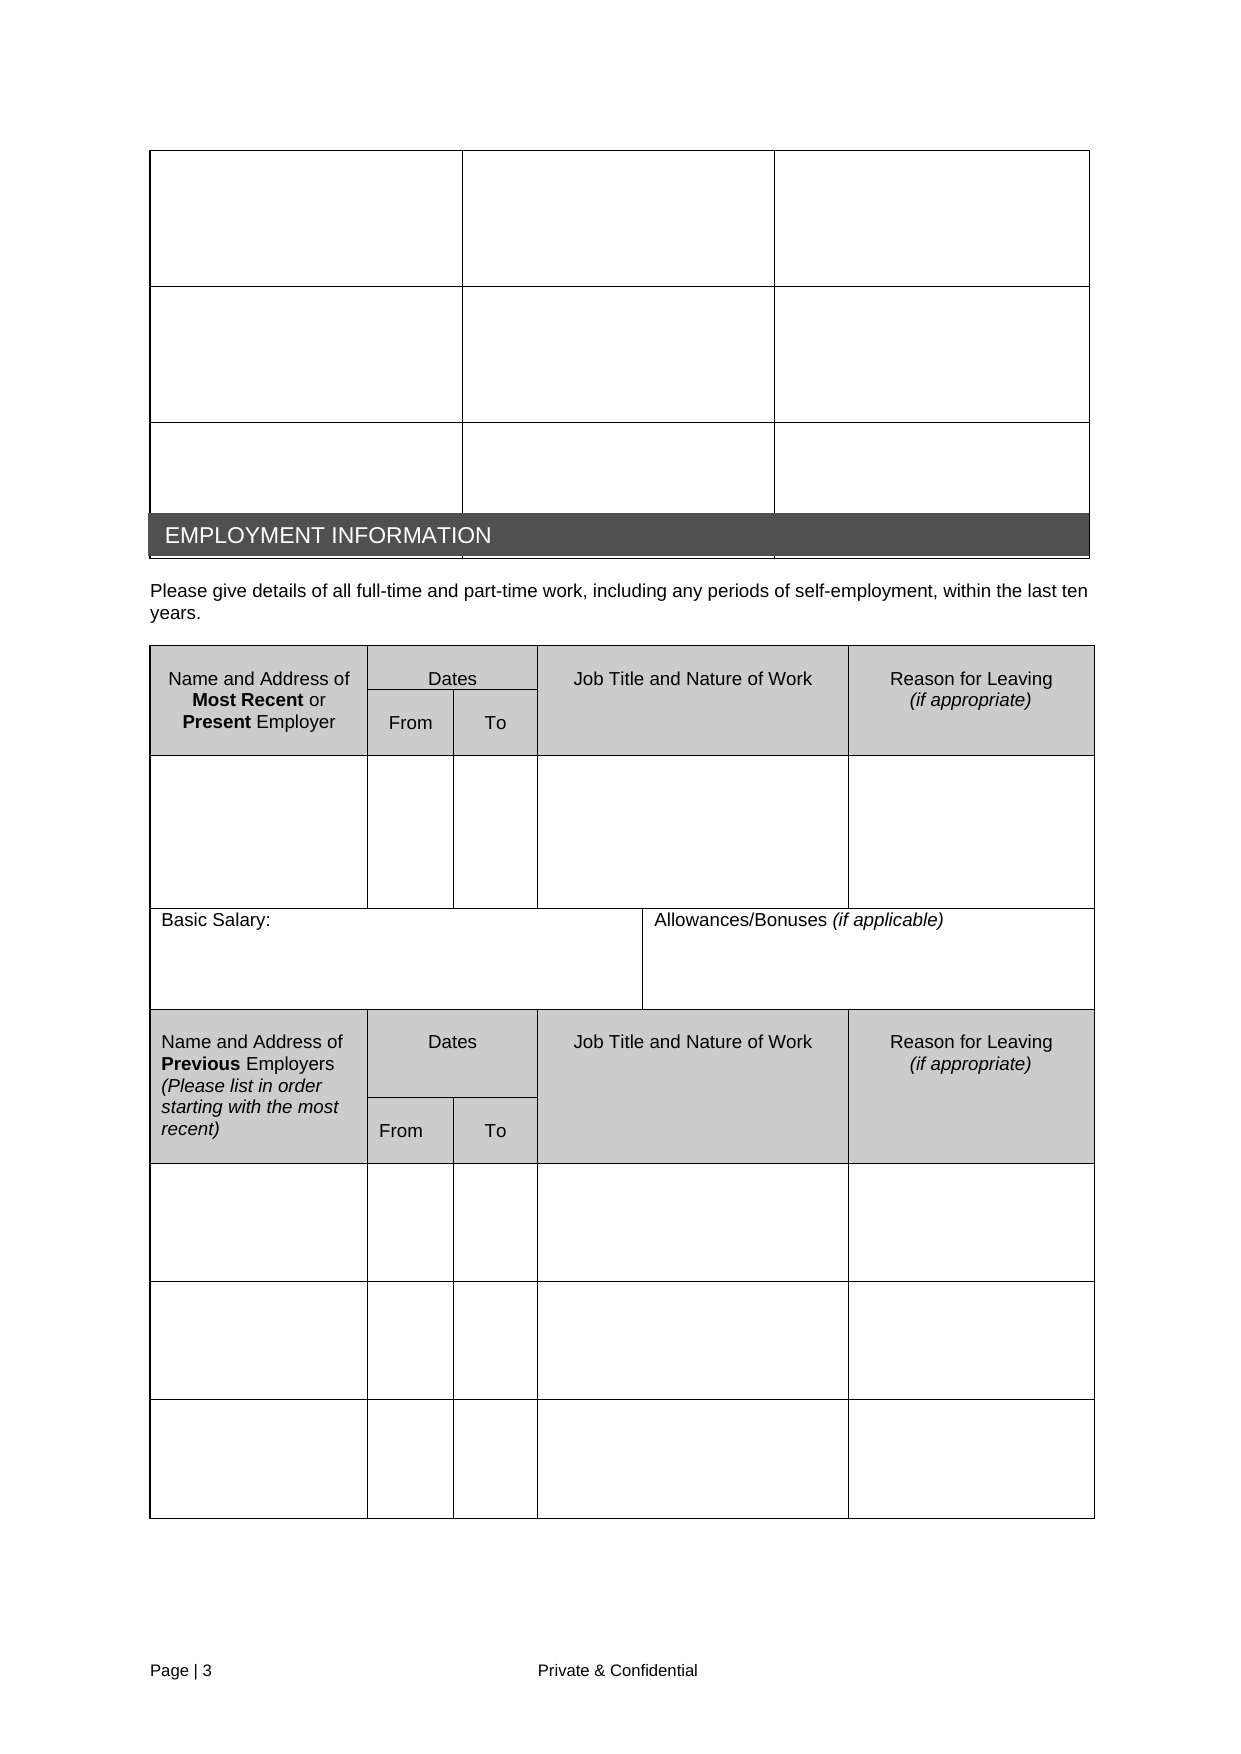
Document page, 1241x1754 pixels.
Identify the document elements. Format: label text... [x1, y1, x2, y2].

table_cell [538, 1164, 848, 1281]
table_cell From [368, 690, 453, 755]
table_header Dates [368, 646, 537, 689]
table_cell Reason for Leaving (if appropriate) [849, 1010, 1094, 1163]
table_cell [775, 287, 1089, 422]
table_cell [849, 1282, 1094, 1399]
table_cell [151, 287, 462, 422]
table_cell Allowances/Bonuses (if applicable) [643, 909, 1094, 1009]
table_cell To [454, 1098, 537, 1163]
table_cell [151, 151, 462, 286]
table_cell [538, 756, 848, 908]
table_cell [454, 1282, 537, 1399]
table_cell Basic Salary: [151, 909, 642, 1009]
table_cell [538, 1282, 848, 1399]
table_cell [368, 1400, 453, 1517]
table_cell Job Title and Nature of Work [538, 1010, 848, 1163]
table_cell To [454, 690, 537, 755]
table_cell [368, 1164, 453, 1281]
table_cell [151, 1282, 367, 1399]
table_cell [775, 151, 1089, 286]
table_cell [151, 1164, 367, 1281]
table_header Name and Address of Most Recent or Present Employer [151, 646, 367, 755]
table_header Job Title and Nature of Work [538, 646, 848, 755]
table_cell [849, 1400, 1094, 1517]
table_cell [538, 1400, 848, 1517]
table_cell Name and Address of Previous Employers (Please list in order starting with the most recent) [151, 1010, 367, 1163]
table_cell [849, 1164, 1094, 1281]
table_cell [775, 423, 1089, 513]
table_cell From [368, 1098, 453, 1163]
table_cell [454, 1164, 537, 1281]
table_cell [151, 1400, 367, 1517]
table_cell [151, 423, 462, 513]
table_cell [368, 756, 453, 908]
table_cell [368, 1282, 453, 1399]
table_header Reason for Leaving (if appropriate) [849, 646, 1094, 755]
table_cell [151, 756, 367, 908]
table_cell [454, 1400, 537, 1517]
text Please give details of all full-time and part-time work, including any periods of self-employment, within the last ten years. [150, 559, 1090, 623]
table_cell Dates [368, 1010, 537, 1097]
table_cell [463, 423, 774, 513]
table_cell [849, 756, 1094, 908]
table_cell [463, 287, 774, 422]
table_cell [463, 151, 774, 286]
table_cell [454, 756, 537, 908]
